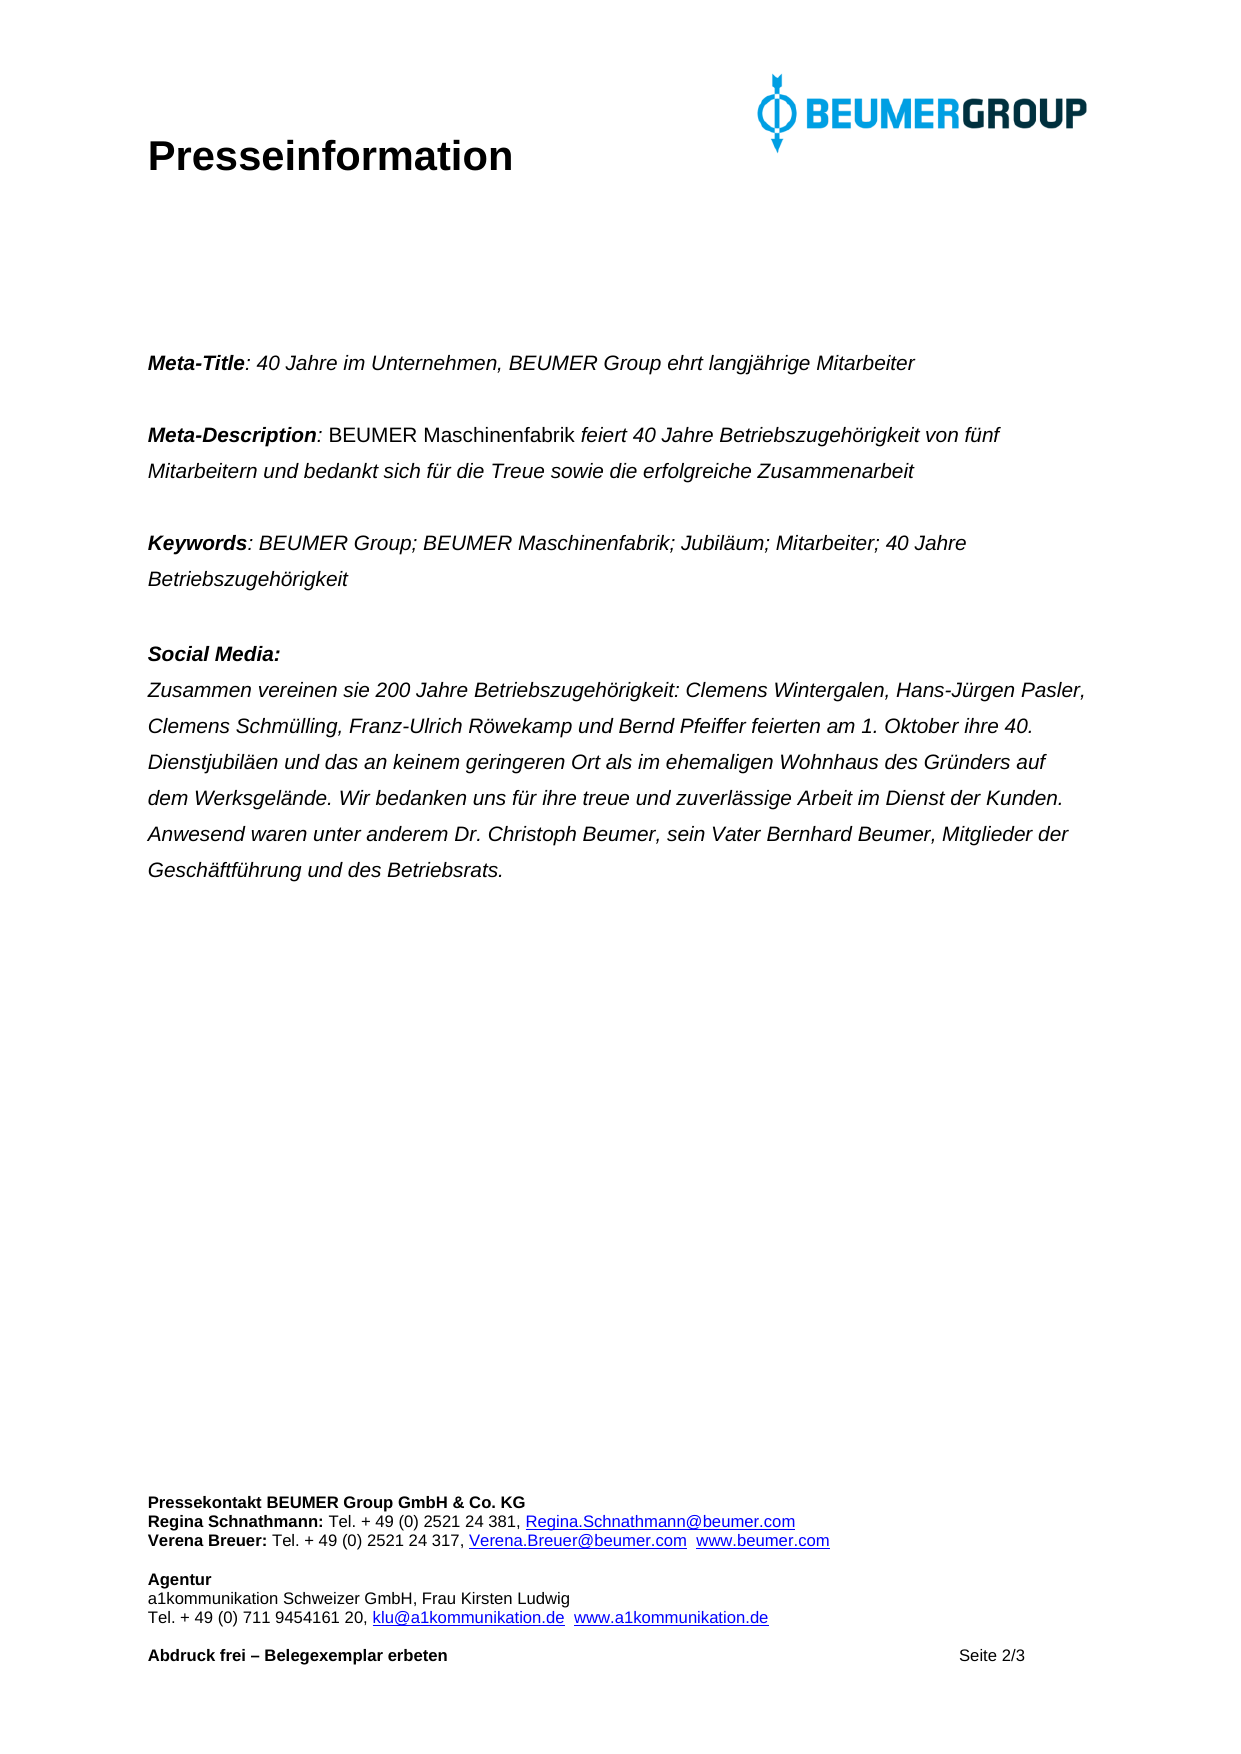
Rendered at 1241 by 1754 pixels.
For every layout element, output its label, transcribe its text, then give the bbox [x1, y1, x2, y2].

picture [728, 69, 1115, 157]
text Keywords: BEUMER Group; BEUMER Maschinenfabrik; Jubiläum; Mitarbeiter; 40 Jahre Betriebszugehörigkeit [148, 531, 1093, 591]
text Zusammen vereinen sie 200 Jahre Betriebszugehörigkeit: Clemens Wintergalen, Hans-Jürgen Pasler, Clemens Schmülling, Franz-Ulrich Röwekamp und Bernd Pfeiffer feierten am 1. Oktober ihre 40. Dienstjubiläen und das an keinem geringeren Ort als im ehemaligen Wohnhaus des Gründers auf dem Werksgelände. Wir bedanken uns für ihre treue und zuverlässige Arbeit im Dienst der Kunden. Anwesend waren unter anderem Dr. Christoph Beumer, sein Vater Bernhard Beumer, Mitglieder der Geschäftführung und des Betriebsrats. [148, 678, 1093, 882]
text Meta-Title: 40 Jahre im Unternehmen, BEUMER Group ehrt langjährige Mitarbeiter [148, 351, 1093, 375]
text Social Media: [148, 642, 1093, 666]
text Meta-Description: BEUMER Maschinenfabrik feiert 40 Jahre Betriebszugehörigkeit von fünf Mitarbeitern und bedankt sich für die Treue sowie die erfolgreiche Zusammenarbeit [148, 423, 1093, 483]
